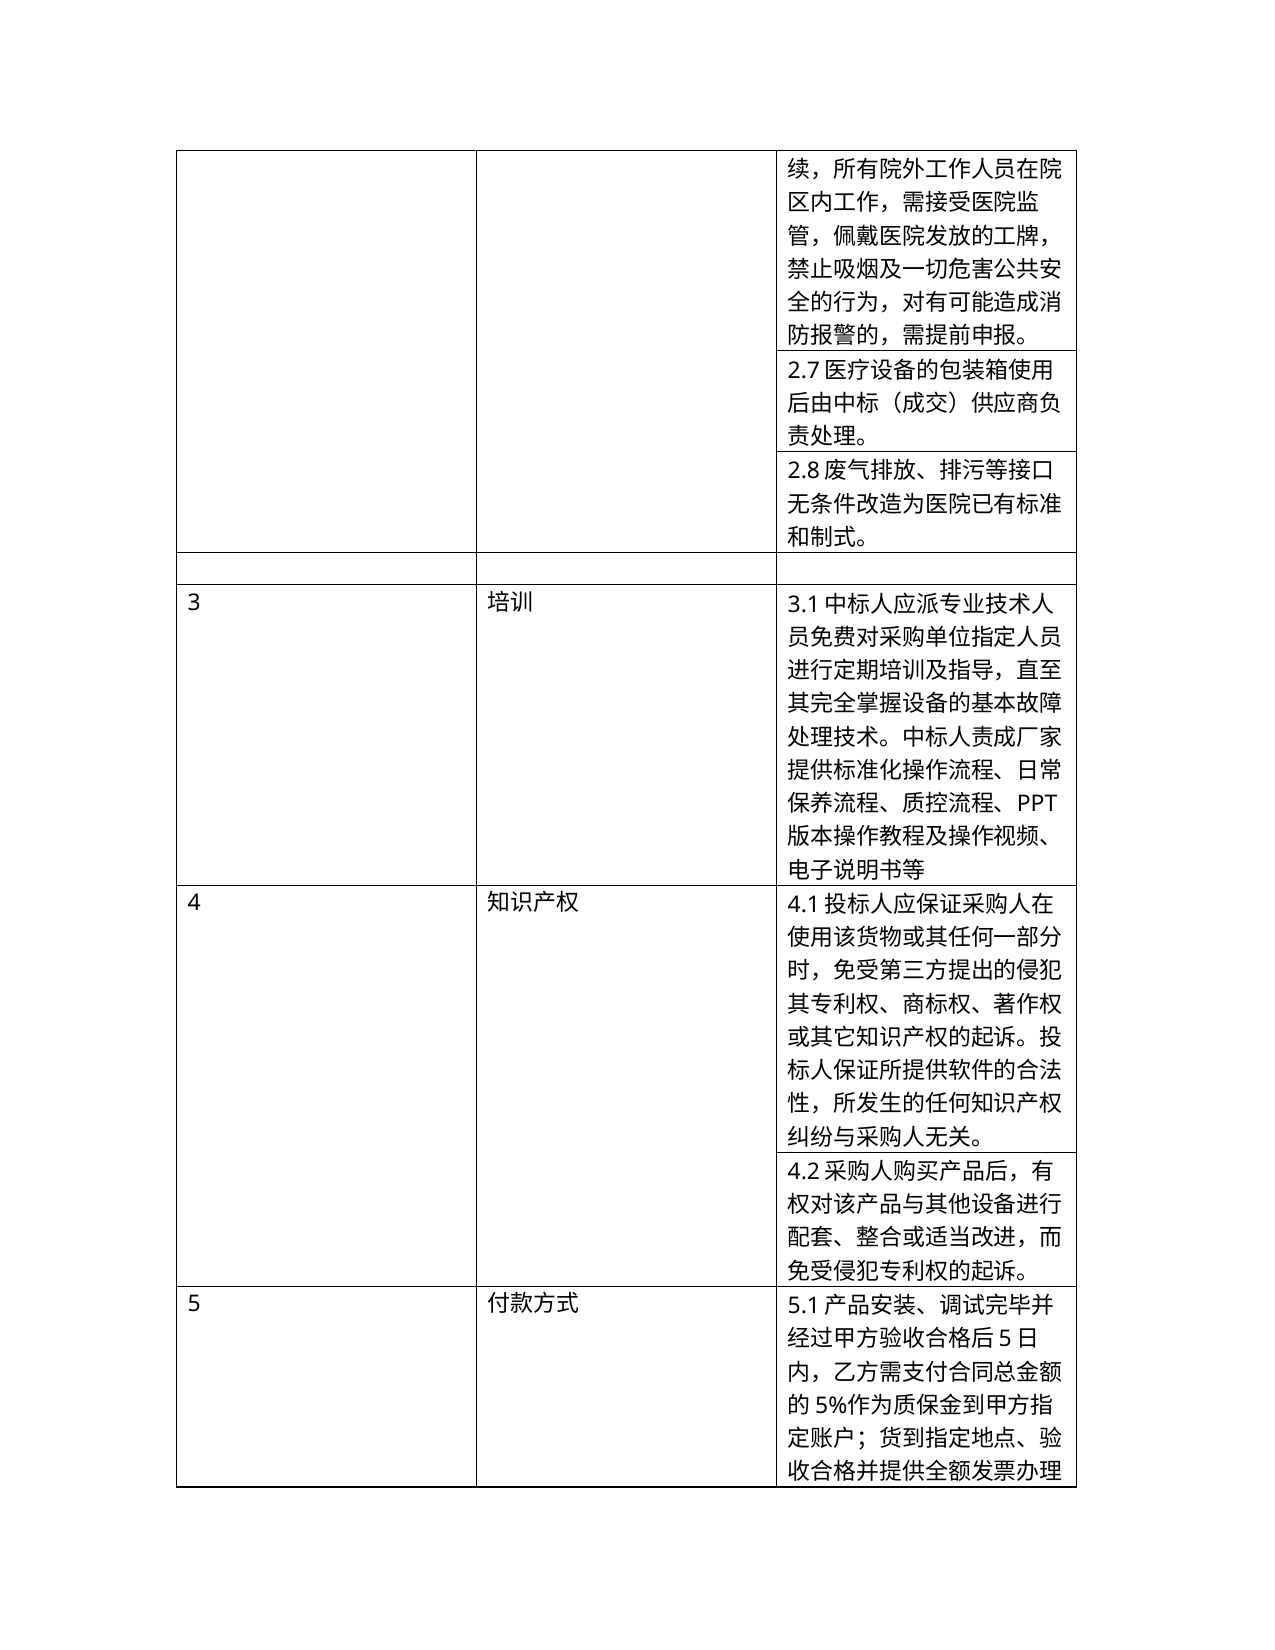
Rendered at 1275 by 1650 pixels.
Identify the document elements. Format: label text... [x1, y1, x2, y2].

table_cell [177, 553, 476, 584]
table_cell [777, 151, 1076, 350]
table_cell 4.2采购人购买产品后，有权对该产品与其他设备进行配套、整合或适当改进，而免受侵犯专利权的起诉。 [777, 1153, 1076, 1286]
table_cell 知识产权 [477, 886, 776, 1286]
table_cell 3.1中标人应派专业技术人员免费对采购单位指定人员进行定期培训及指导，直至其完全掌握设备的基本故障处理技术。中标人责成厂家提供标准化操作流程、日常保养流程、质控流程、PPT版本操作教程及操作视频、电子说明书等 [777, 585, 1076, 885]
table_cell 5 [177, 1287, 476, 1486]
table_cell [777, 553, 1076, 584]
table_cell 培训 [477, 585, 776, 885]
table_cell [477, 553, 776, 584]
table_cell 2.8废气排放、排污等接口无条件改造为医院已有标准和制式。 [777, 452, 1076, 552]
table_cell 付款方式 [477, 1287, 776, 1486]
table_cell 2.7医疗设备的包装箱使用后由中标（成交）供应商负责处理。 [777, 351, 1076, 451]
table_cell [777, 1287, 1076, 1486]
table_cell 3 [177, 585, 476, 885]
table_cell 4.1投标人应保证采购人在使用该货物或其任何一部分时，免受第三方提出的侵犯其专利权、商标权、著作权或其它知识产权的起诉。投标人保证所提供软件的合法性，所发生的任何知识产权纠纷与采购人无关。 [777, 886, 1076, 1152]
table_cell 4 [177, 886, 476, 1286]
